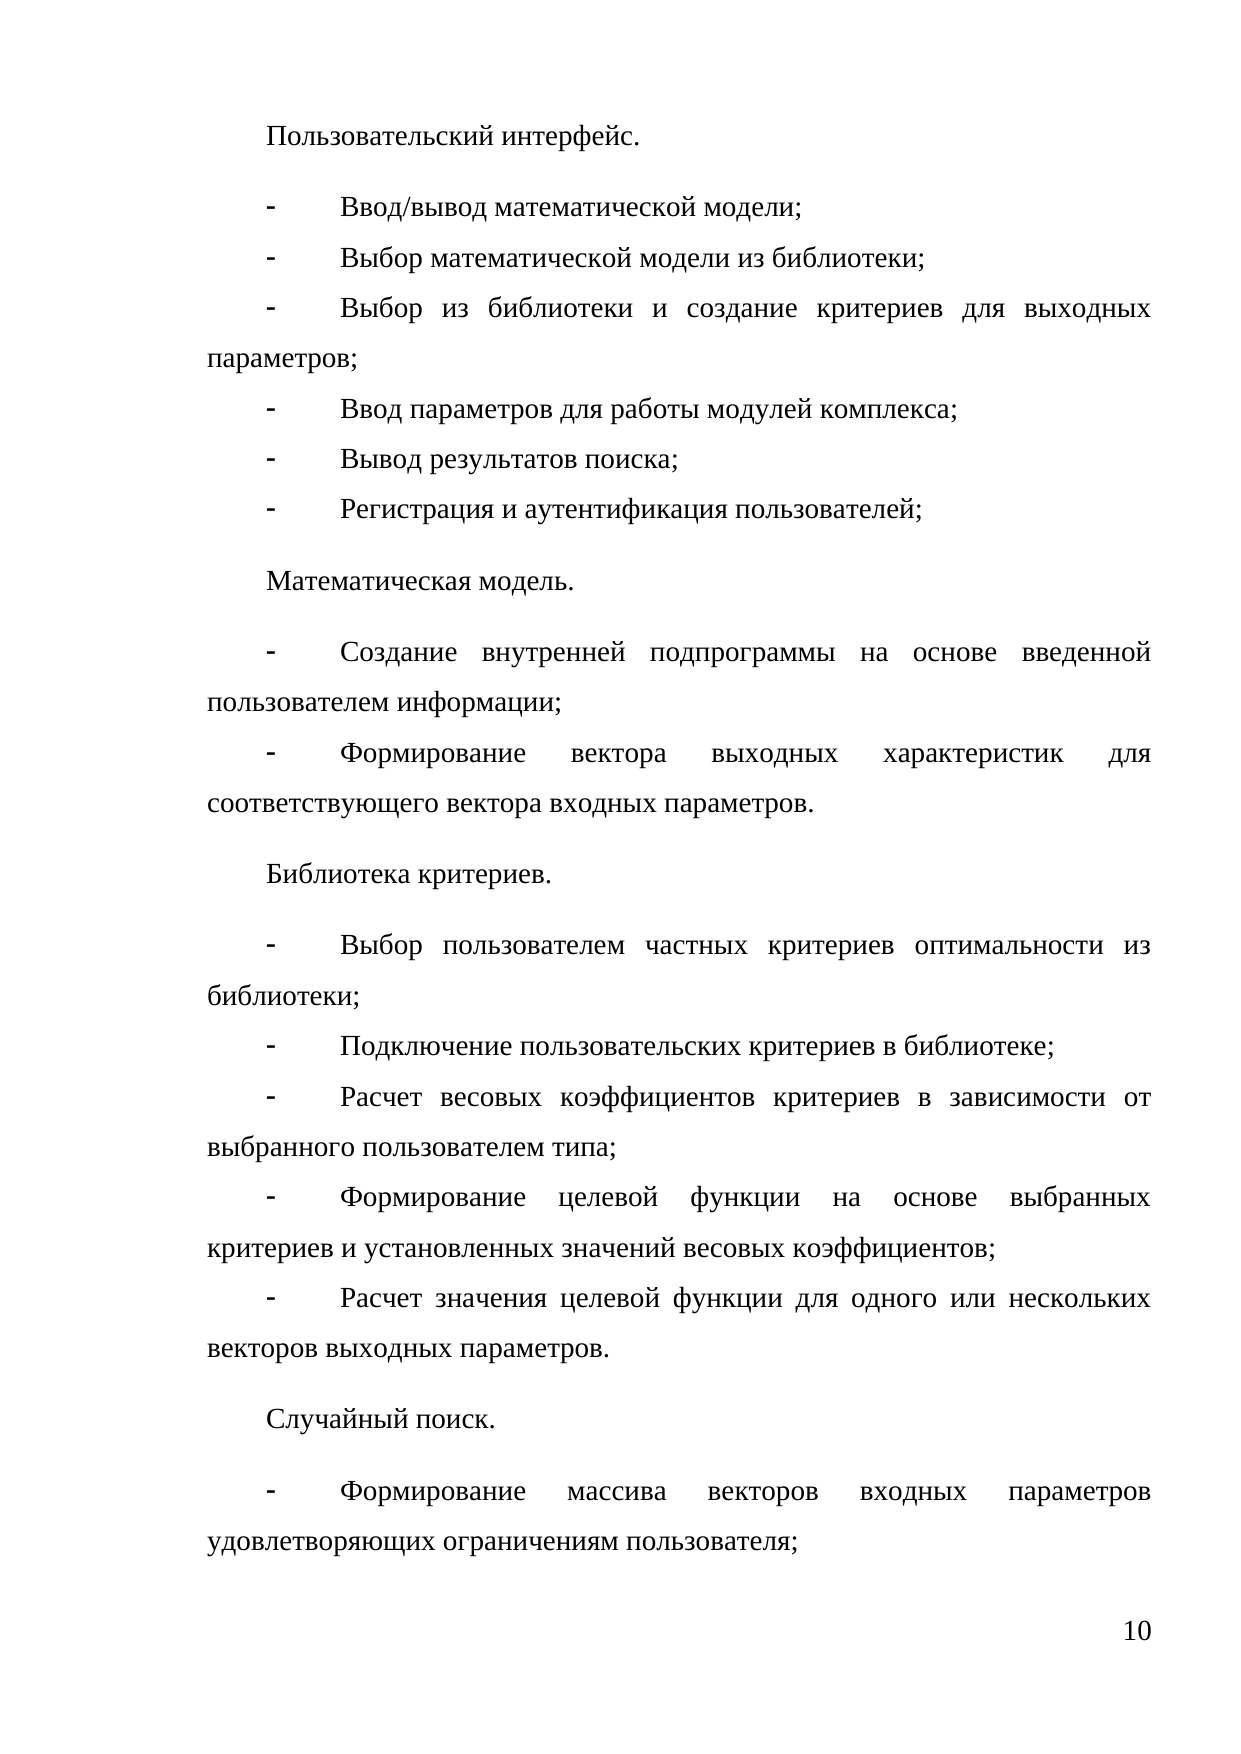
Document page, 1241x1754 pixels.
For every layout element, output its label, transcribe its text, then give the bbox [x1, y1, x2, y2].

list Ввод параметров для работы модулей комплекса; [207, 391, 1152, 424]
list Создание внутренней подпрограммы на основе введенной пользователем информации; [207, 634, 1152, 718]
list Формирование целевой функции на основе выбранных критериев и установленных значений весовых коэффициентов; [207, 1179, 1152, 1263]
text Библиотека критериев. [207, 856, 1152, 890]
list Расчет весовых коэффициентов критериев в зависимости от выбранного пользователем типа; [207, 1079, 1152, 1163]
list Формирование вектора выходных характеристик для соответствующего вектора входных параметров. [207, 735, 1152, 819]
list Вывод результатов поиска; [207, 441, 1152, 475]
list Регистрация и аутентификация пользователей; [207, 492, 1152, 525]
list Формирование массива векторов входных параметров удовлетворяющих ограничениям пользователя; [207, 1473, 1152, 1557]
list Подключение пользовательских критериев в библиотеке; [207, 1028, 1152, 1062]
list Выбор пользователем частных критериев оптимальности из библиотеки; [207, 927, 1152, 1011]
list Ввод/вывод математической модели; [207, 189, 1152, 223]
list Расчет значения целевой функции для одного или нескольких векторов выходных параметров. [207, 1280, 1152, 1364]
text Математическая модель. [207, 563, 1152, 596]
text Пользовательский интерфейс. [207, 118, 1152, 152]
list Выбор из библиотеки и создание критериев для выходных параметров; [207, 290, 1152, 374]
text Случайный поиск. [207, 1402, 1152, 1435]
list Выбор математической модели из библиотеки; [207, 240, 1152, 273]
